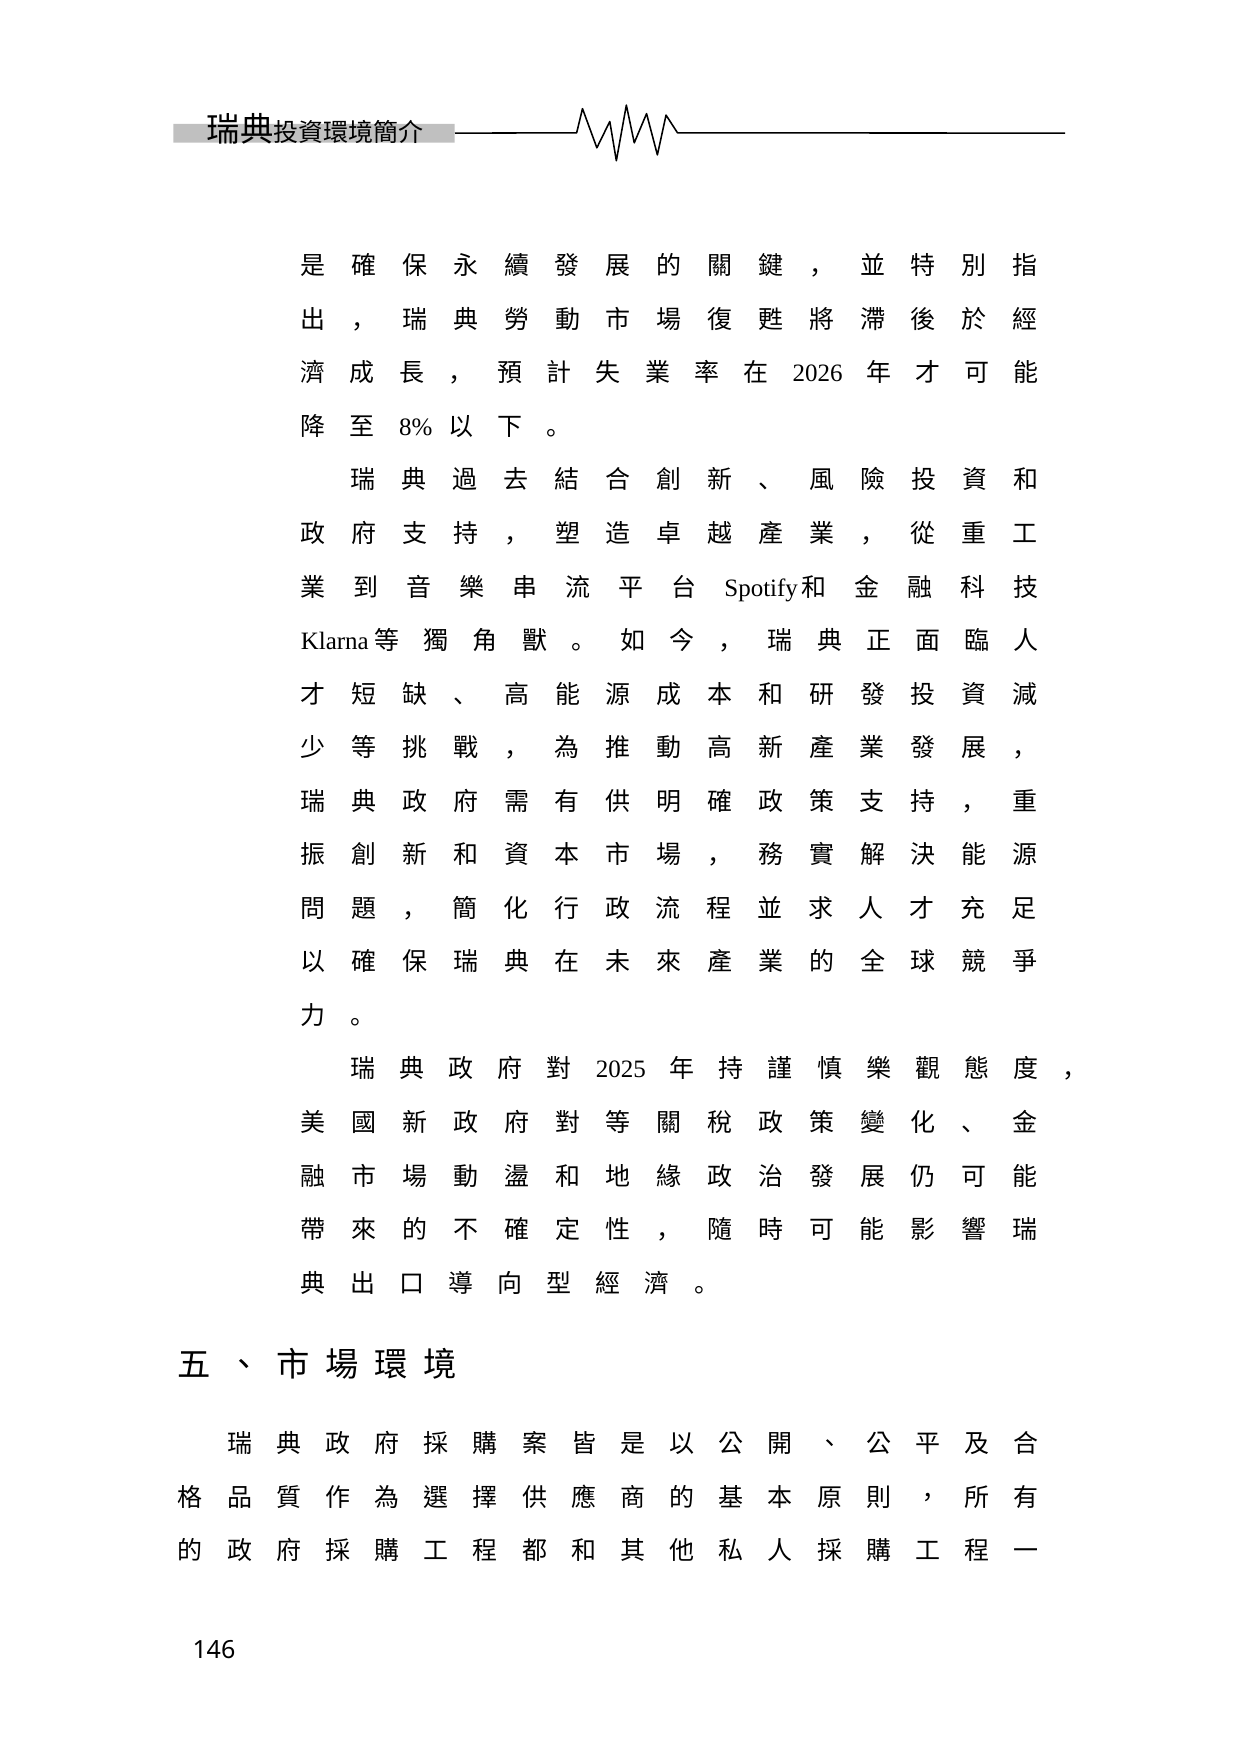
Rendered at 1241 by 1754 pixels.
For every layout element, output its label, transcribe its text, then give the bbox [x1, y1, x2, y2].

text 瑞典過去結合創新、風險投資和政府支持，塑造卓越產業，從重工業到音樂串流平台Spotify和金融科技Klarna等獨角獸。如今，瑞典正面臨人才短缺、高能源成本和研發投資減少等挑戰，為推動高新產業發展，瑞典政府需有供明確政策支持，重振創新和資本市場，務實解決能源問題，簡化行政流程並求人才充足，以確保瑞典在未來產業的全球競爭力。 [276, 451, 1063, 1040]
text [178, 1415, 1063, 1576]
text 瑞典政府對2025年持謹慎樂觀態度，美國新政府對等關稅政策變化、金融市場動盪和地緣政治發展仍可能帶來的不確定性，隨時可能影響瑞典出口導向型經濟。 [276, 1040, 1063, 1308]
text 五、市場環境 [178, 1335, 1063, 1388]
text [276, 237, 1063, 451]
